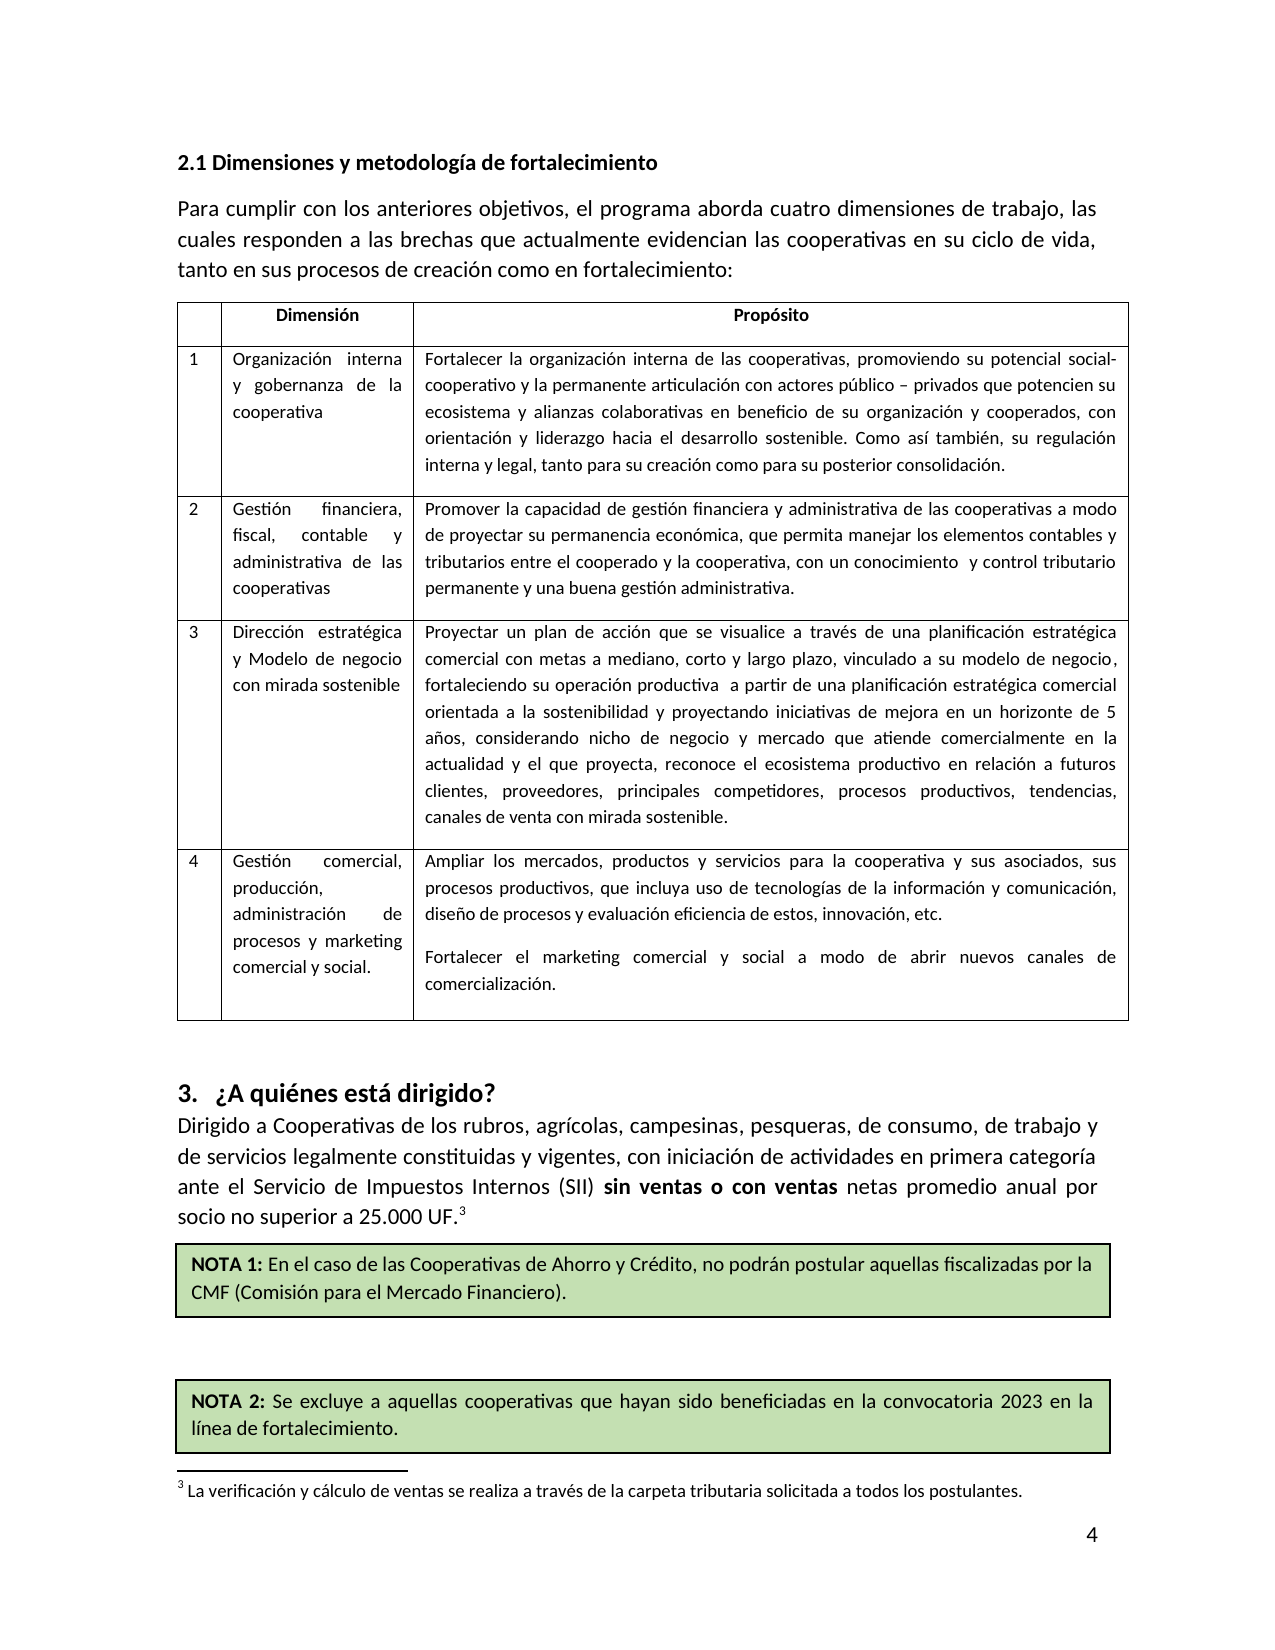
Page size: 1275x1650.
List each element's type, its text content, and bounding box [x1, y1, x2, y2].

table_cell Proyectar un plan de acción que se visualice a través de una planificación estratégica comercial con metas a mediano, corto y largo plazo, vinculado a su modelo de negocio, fortaleciendo su operación productiva a partir de una planificación estratégica comercial orientada a la sostenibilidad y proyectando iniciativas de mejora en un horizonte de 5 años, considerando nicho de negocio y mercado que atiende comercialmente en la actualidad y el que proyecta, reconoce el ecosistema productivo en relación a futuros clientes, proveedores, principales competidores, procesos productivos, tendencias, canales de venta con mirada sostenible. [414, 621, 1128, 849]
table_cell 2 [178, 497, 221, 620]
table_header [178, 303, 221, 346]
table_cell Gestión financiera, fiscal, contable y administrativa de las cooperativas [222, 497, 413, 620]
table_header Propósito [414, 303, 1128, 346]
table_cell Gestión comercial, producción, administración de procesos y marketing comercial y social. [222, 850, 413, 1020]
text Dirigido a Cooperativas, agrícolas, campesinas pesqueras, de trabajo y de servicioslegalmente constituidas y vigentes, con iniciación de actividades en primera categoría ante el Servicio de Impuestos Internos (SII) sin ventas o con ventas netas promedio anual por socio no superior a 25.000 UF. [177, 1112, 1098, 1230]
subtitle ¿A quiénes está dirigido? [177, 1076, 1098, 1109]
table_cell 1 [178, 347, 221, 496]
table_cell Organización interna y gobernanza de la cooperativa [222, 347, 413, 496]
text Para cumplir con los anteriores objetivos, el programa aborda cuatro dimensiones de trabajo, las cuales responden a las brechas que actualmente evidencian las cooperativas en su ciclo de vida, tanto en sus procesos de creación como en fortalecimiento: [177, 194, 1098, 283]
text 2.1 Dimensiones y metodología de fortalecimiento [177, 148, 1098, 176]
table_cell Fortalecer la organización interna de las cooperativas, promoviendo su potencial social- cooperativo y la permanente articulación con actores público – privados que potencien su ecosistema y alianzas colaborativas en beneficio de su organización y cooperados, con orientación y liderazgo hacia el desarrollo sostenible. Como así también, su regulación interna y legal, tanto para su creación como para su posterior consolidación. [414, 347, 1128, 496]
table_cell Dirección estratégica y Modelo de negocio con mirada sostenible [222, 621, 413, 849]
table_cell 3 [178, 621, 221, 849]
table_cell Promover la capacidad de gestión financiera y administrativa de las cooperativas a modo de proyectar su permanencia económica, que permita manejar los elementos contables y tributarios entre el cooperado y la cooperativa, con un conocimiento y control tributario permanente y una buena gestión administrativa. [414, 497, 1128, 620]
table_cell Ampliar los mercados, productos y servicios para la cooperativa y sus asociados, sus procesos productivos, que incluya uso de tecnologías de la información y comunicación, diseño de procesos y evaluación eficiencia de estos, innovación, etc. Fortalecer el marketing comercial y social a modo de abrir nuevos canales de comercialización. [414, 850, 1128, 1020]
table_header Dimensión [222, 303, 413, 346]
table_cell 4 [178, 850, 221, 1020]
